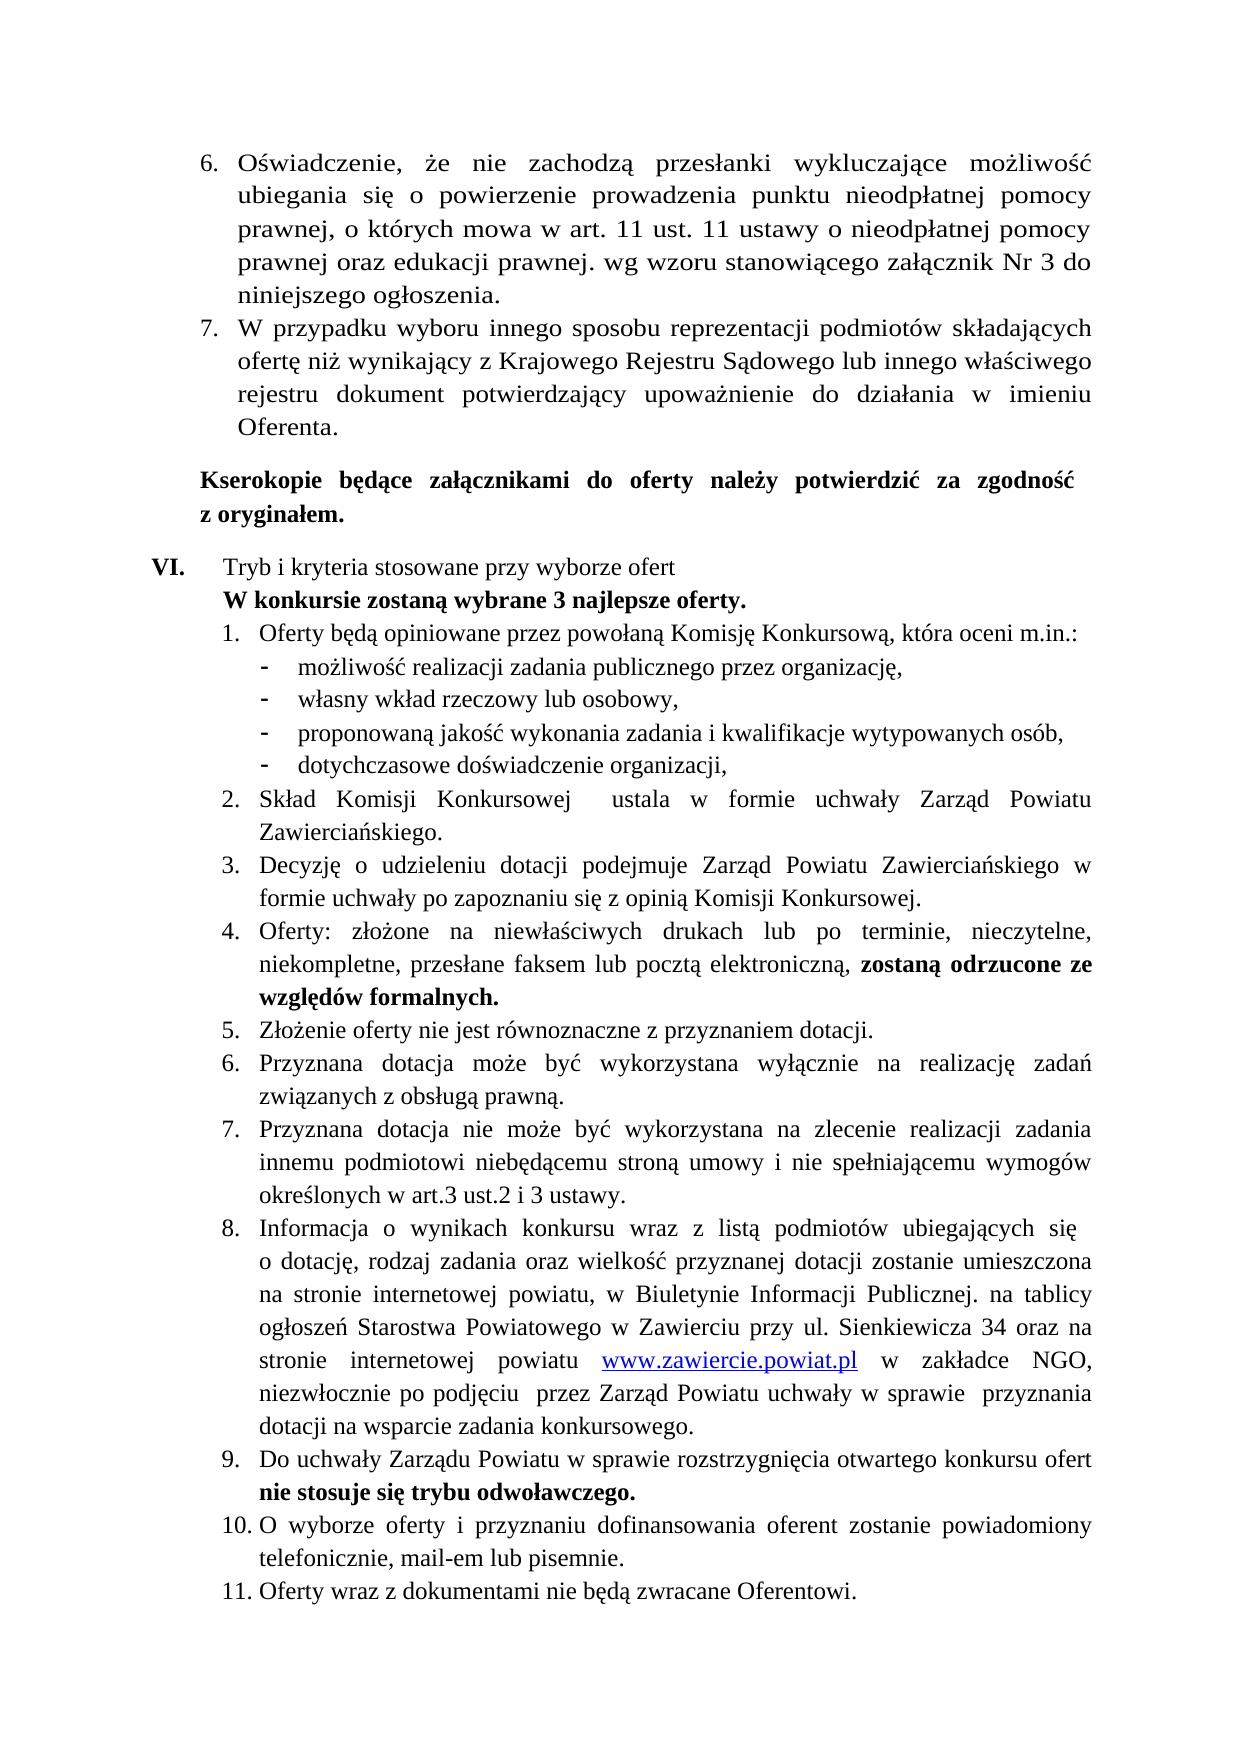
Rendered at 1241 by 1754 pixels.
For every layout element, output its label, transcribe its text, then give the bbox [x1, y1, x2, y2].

list Informacja o wynikach konkursu wraz z listą podmiotów ubiegających się o dotację, rodzaj zadania oraz wielkość przyznanej dotacji zostanie umieszczona na stronie internetowej powiatu, w Biuletynie Informacji Publicznej. na tablicy ogłoszeń Starostwa Powiatowego w Zawierciu przy ul. Sienkiewicza 34 oraz na stronie internetowej powiatu www.zawiercie.powiat.pl w zakładce NGO, niezwłocznie po podjęciu przez Zarząd Powiatu uchwały w sprawie przyznania dotacji na wsparcie zadania konkursowego. [221, 1213, 1093, 1440]
list możliwość realizacji zadania publicznego przez organizację, [260, 652, 1093, 680]
list Tryb i kryteria stosowane przy wyborze ofert [185, 552, 1093, 581]
list W konkursie zostaną wybrane 3 najlepsze oferty. [223, 586, 1093, 614]
list Oferty wraz z dokumentami nie będą zwracane Oferentowi. [221, 1576, 1093, 1605]
list Oferty będą opiniowane przez powołaną Komisję Konkursową, która oceni m.in.: [221, 618, 1093, 647]
list Decyzję o udzieleniu dotacji podejmuje Zarząd Powiatu Zawierciańskiego w formie uchwały po zapoznaniu się z opinią Komisji Konkursowej. [221, 850, 1093, 911]
list Złożenie oferty nie jest równoznaczne z przyznaniem dotacji. [221, 1015, 1093, 1043]
list Skład Komisji Konkursowej ustala w formie uchwały Zarząd Powiatu Zawierciańskiego. [221, 784, 1093, 845]
list O wyborze oferty i przyznaniu dofinansowania oferent zostanie powiadomiony telefonicznie, mail-em lub pisemnie. [221, 1510, 1093, 1572]
list Przyznana dotacja może być wykorzystana wyłącznie na realizację zadań związanych z obsługą prawną. [221, 1048, 1093, 1109]
list dotychczasowe doświadczenie organizacji, [260, 751, 1093, 779]
text Kserokopie będące załącznikami do oferty należy potwierdzić za zgodność z oryginałem. [200, 466, 1093, 527]
list Przyznana dotacja nie może być wykorzystana na zlecenie realizacji zadania innemu podmiotowi niebędącemu stroną umowy i nie spełniającemu wymogów określonych w art.3 ust.2 i 3 ustawy. [221, 1114, 1093, 1209]
list własny wkład rzeczowy lub osobowy, [260, 684, 1093, 713]
list proponowaną jakość wykonania zadania i kwalifikacje wytypowanych osób, [260, 718, 1093, 746]
list W przypadku wyboru innego sposobu reprezentacji podmiotów składających ofertę niż wynikający z Krajowego Rejestru Sądowego lub innego właściwego rejestru dokument potwierdzający upoważnienie do działania w imieniu Oferenta. [200, 313, 1093, 441]
list Oświadczenie, że nie zachodzą przesłanki wykluczające możliwość ubiegania się o powierzenie prowadzenia punktu nieodpłatnej pomocy prawnej, o których mowa w art. 11 ust. 11 ustawy o nieodpłatnej pomocy prawnej oraz edukacji prawnej. wg wzoru stanowiącego załącznik Nr 3 do niniejszego ogłoszenia. [200, 148, 1093, 308]
list Do uchwały Zarządu Powiatu w sprawie rozstrzygnięcia otwartego konkursu ofert nie stosuje się trybu odwoławczego. [221, 1444, 1093, 1506]
list Oferty: złożone na niewłaściwych drukach lub po terminie, nieczytelne, niekompletne, przesłane faksem lub pocztą elektroniczną, zostaną odrzucone ze względów formalnych. [221, 916, 1093, 1011]
